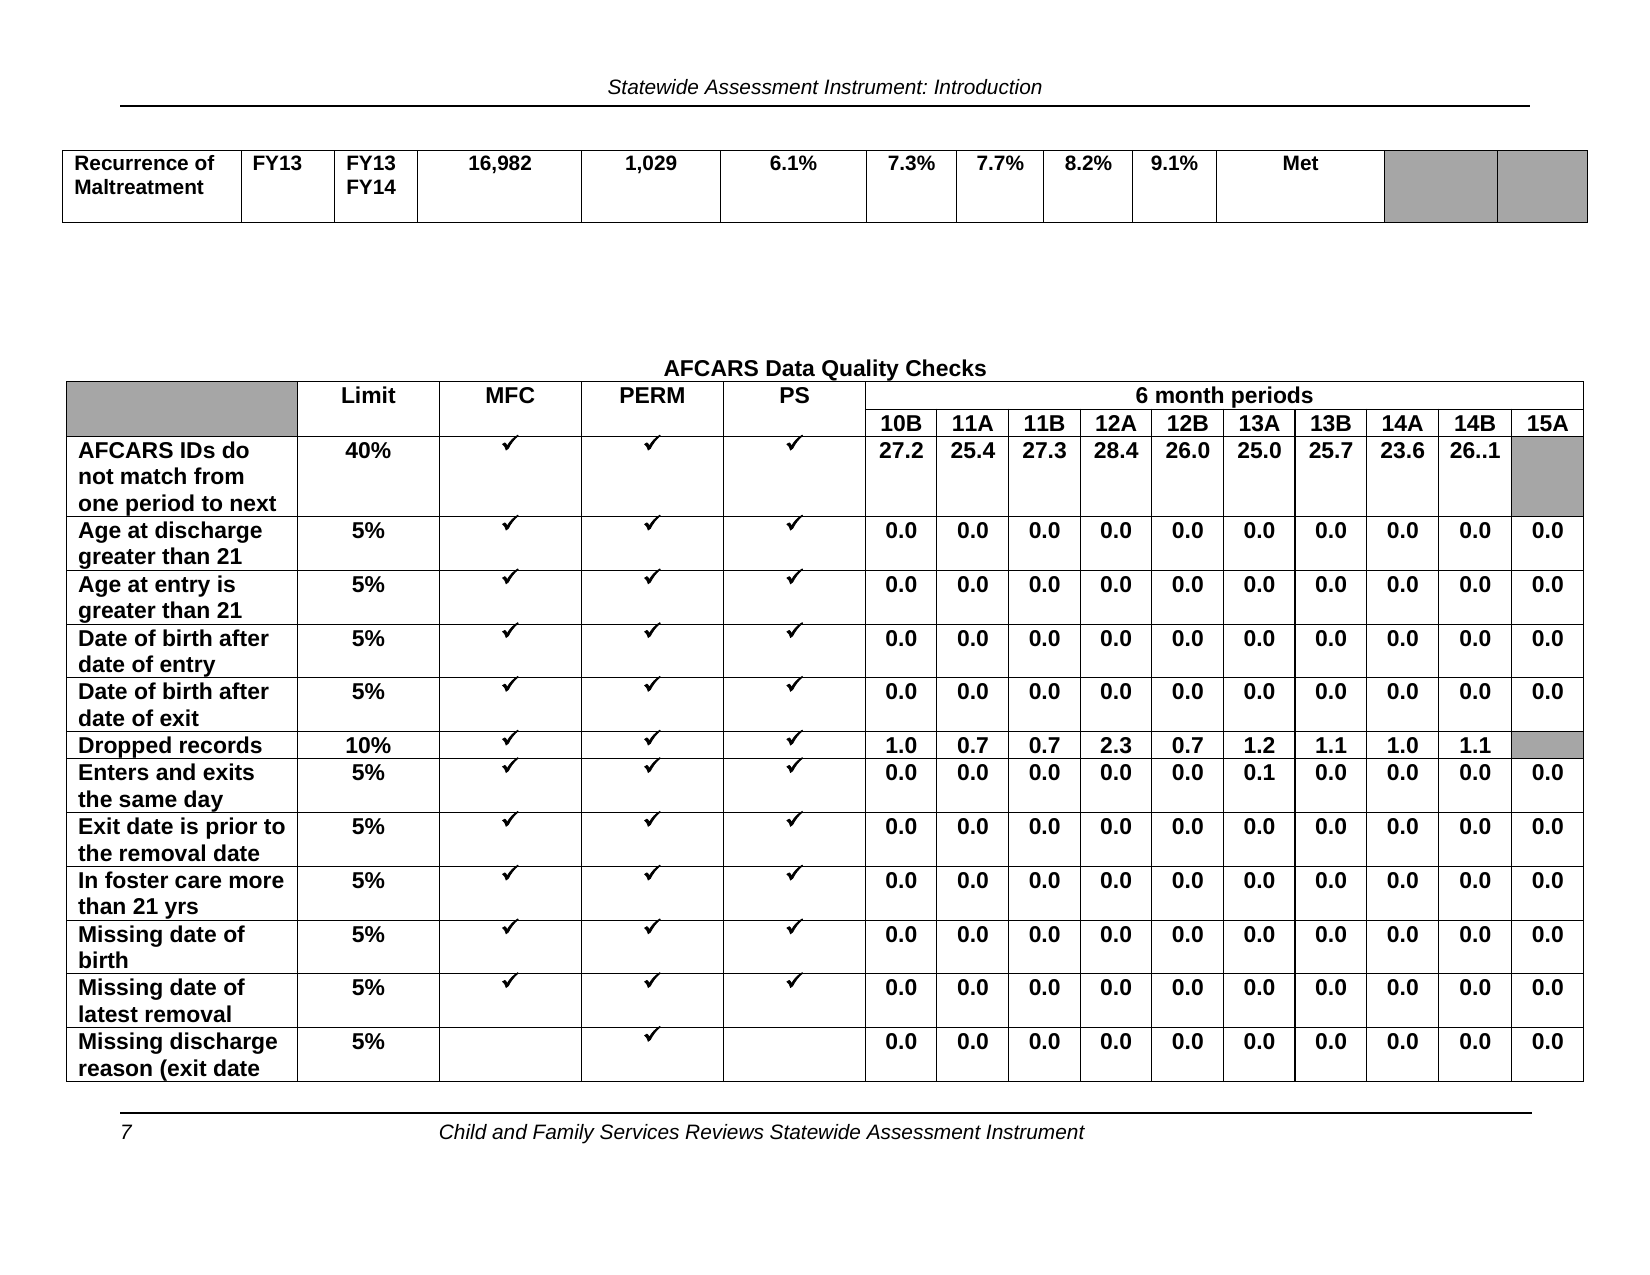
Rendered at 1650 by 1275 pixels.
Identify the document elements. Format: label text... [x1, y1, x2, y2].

table_cell [724, 974, 865, 1027]
table_cell 0.0 [1367, 571, 1438, 623]
table_cell 0.0 [937, 571, 1008, 623]
table_cell [440, 678, 581, 731]
table_cell 1,029 [582, 151, 720, 222]
table_cell 0.0 [1367, 678, 1438, 731]
table_cell 0.0 [1009, 517, 1080, 570]
table_cell [582, 813, 723, 866]
table_cell 0.0 [1512, 625, 1583, 677]
table_cell [724, 625, 865, 677]
table_cell 10B [866, 410, 936, 436]
table_cell 0.0 [866, 759, 936, 812]
table_cell 0.0 [937, 759, 1008, 812]
table_cell 0.0 [1224, 921, 1294, 973]
table_cell 0.0 [866, 1028, 936, 1081]
table_cell 5% [298, 517, 439, 570]
table_cell 0.0 [1439, 625, 1511, 677]
table_cell 5% [298, 867, 439, 919]
table_cell 7.3% [867, 151, 956, 222]
table_cell Missing date of latest removal [67, 974, 297, 1027]
table_cell PS [724, 382, 865, 436]
table_cell Exit date is prior to the removal date [67, 813, 297, 866]
table_cell 8.2% [1044, 151, 1132, 222]
table_cell 0.0 [937, 517, 1008, 570]
table_cell 0.7 [937, 732, 1008, 758]
table_cell 0.0 [1152, 813, 1223, 866]
table_cell 1.0 [1367, 732, 1438, 758]
table_cell [582, 571, 723, 623]
table_cell 0.0 [1367, 867, 1438, 919]
table_cell 0.0 [1512, 813, 1583, 866]
table_cell 7.7% [957, 151, 1043, 222]
table_cell Age at entry is greater than 21 [67, 571, 297, 623]
table_cell FY13FY14 [335, 151, 417, 222]
table_cell 0.0 [1296, 571, 1366, 623]
table_cell 5% [298, 813, 439, 866]
table_cell 0.0 [1512, 1028, 1583, 1081]
table_cell Date of birth after date of exit [67, 678, 297, 731]
table_cell 0.0 [1512, 974, 1583, 1027]
table_cell 2.3 [1081, 732, 1151, 758]
table_cell 0.0 [1439, 921, 1511, 973]
table_cell 0.0 [937, 813, 1008, 866]
table_cell 0.0 [1512, 867, 1583, 919]
table_cell 0.0 [1009, 1028, 1080, 1081]
table_cell 0.0 [1152, 517, 1223, 570]
table_cell 0.0 [866, 517, 936, 570]
table_cell 1.1 [1296, 732, 1366, 758]
table_cell MFC [440, 382, 581, 436]
table_cell [724, 571, 865, 623]
table_cell [582, 921, 723, 973]
table_cell 0.0 [1367, 974, 1438, 1027]
table_cell [1498, 151, 1587, 222]
table_cell 0.0 [1224, 571, 1294, 623]
table_cell [1512, 732, 1583, 758]
table_cell 0.0 [1296, 517, 1366, 570]
table_cell 0.0 [866, 813, 936, 866]
table_cell 0.0 [1081, 1028, 1151, 1081]
table_cell 5% [298, 974, 439, 1027]
table_cell [440, 517, 581, 570]
table_cell 5% [298, 921, 439, 973]
table_cell [724, 759, 865, 812]
table_cell 26..1 [1439, 437, 1511, 516]
table_cell 0.0 [1367, 759, 1438, 812]
table_cell 0.0 [866, 625, 936, 677]
table_cell Enters and exits the same day [67, 759, 297, 812]
table_cell 0.0 [1152, 759, 1223, 812]
table_cell 0.0 [1439, 974, 1511, 1027]
table_cell [724, 732, 865, 758]
table_cell [724, 1028, 865, 1081]
table_cell 14A [1367, 410, 1438, 436]
table_cell 6 month periods [866, 382, 1583, 408]
table_cell 0.0 [1152, 625, 1223, 677]
table_cell 16,982 [418, 151, 581, 222]
table_cell [582, 759, 723, 812]
table_cell [440, 625, 581, 677]
table_cell 0.0 [1081, 867, 1151, 919]
table_cell 0.0 [866, 571, 936, 623]
table_cell [582, 517, 723, 570]
table_cell 0.0 [1439, 571, 1511, 623]
table_cell 0.0 [1367, 1028, 1438, 1081]
table_cell [440, 867, 581, 919]
table_cell 0.0 [1009, 759, 1080, 812]
table_cell [582, 732, 723, 758]
table_cell 27.3 [1009, 437, 1080, 516]
table_cell 0.0 [1152, 1028, 1223, 1081]
table_cell 0.0 [1152, 867, 1223, 919]
table_cell Recurrence of Maltreatment [63, 151, 241, 222]
table_cell [440, 732, 581, 758]
table_cell 1.2 [1224, 732, 1294, 758]
table_cell 0.0 [1081, 517, 1151, 570]
table_cell 28.4 [1081, 437, 1151, 516]
table_cell Limit [298, 382, 439, 436]
table_cell 5% [298, 678, 439, 731]
table_cell 27.2 [866, 437, 936, 516]
table_cell 0.0 [1296, 813, 1366, 866]
table_cell [440, 921, 581, 973]
table_cell 0.7 [1009, 732, 1080, 758]
table_cell [724, 921, 865, 973]
table_cell 0.0 [1009, 974, 1080, 1027]
table_cell 12B [1152, 410, 1223, 436]
table_cell 10% [298, 732, 439, 758]
table_cell 14B [1439, 410, 1511, 436]
table_cell [67, 382, 297, 436]
table_cell 0.0 [1009, 921, 1080, 973]
table_cell Age at discharge greater than 21 [67, 517, 297, 570]
table_cell [440, 437, 581, 516]
table_cell 0.0 [1296, 625, 1366, 677]
table_cell 0.0 [1439, 678, 1511, 731]
table_cell 23.6 [1367, 437, 1438, 516]
table_cell [1512, 437, 1583, 516]
table_cell Dropped records [67, 732, 297, 758]
table_cell 1.1 [1439, 732, 1511, 758]
table_cell 0.0 [1296, 678, 1366, 731]
table_cell 0.0 [1512, 759, 1583, 812]
table_cell 11B [1009, 410, 1080, 436]
table_cell 0.0 [1224, 1028, 1294, 1081]
table_cell 0.0 [1152, 678, 1223, 731]
table_cell 0.0 [1296, 921, 1366, 973]
table_cell 0.0 [1081, 625, 1151, 677]
table_cell Met [1217, 151, 1384, 222]
table_cell 15A [1512, 410, 1583, 436]
table_cell 9.1% [1133, 151, 1216, 222]
table_cell 25.4 [937, 437, 1008, 516]
table_cell AFCARS IDs do not match from one period to next [67, 437, 297, 516]
table_cell In foster care more than 21 yrs [67, 867, 297, 919]
table_cell Date of birth after date of entry [67, 625, 297, 677]
table_cell 0.0 [1512, 678, 1583, 731]
table_cell [724, 437, 865, 516]
table_cell [440, 974, 581, 1027]
table_cell 13A [1224, 410, 1294, 436]
table_cell 1.0 [866, 732, 936, 758]
table_cell 0.0 [1296, 867, 1366, 919]
table_cell [582, 625, 723, 677]
table_cell 0.0 [1224, 974, 1294, 1027]
table_cell 0.0 [1224, 517, 1294, 570]
table_cell 0.0 [1367, 813, 1438, 866]
table_cell 0.0 [1009, 625, 1080, 677]
table_cell 0.0 [1439, 759, 1511, 812]
table_cell [582, 867, 723, 919]
table_cell [582, 678, 723, 731]
table_cell 0.0 [1009, 867, 1080, 919]
table_cell [582, 974, 723, 1027]
table_cell 0.7 [1152, 732, 1223, 758]
table_cell 0.0 [866, 678, 936, 731]
table_cell 0.0 [1224, 678, 1294, 731]
table_cell 0.0 [1081, 759, 1151, 812]
table_cell 0.0 [937, 974, 1008, 1027]
table_cell 0.0 [1439, 517, 1511, 570]
table_cell 0.0 [1439, 867, 1511, 919]
table_cell 0.0 [866, 867, 936, 919]
table_cell 0.0 [1367, 625, 1438, 677]
table_cell 0.0 [1296, 974, 1366, 1027]
table_cell 0.0 [937, 625, 1008, 677]
table_cell 0.0 [1367, 517, 1438, 570]
table_cell 25.7 [1296, 437, 1366, 516]
table_header AFCARS Data Quality Checks [67, 355, 1583, 381]
table_cell 0.0 [1224, 867, 1294, 919]
table_cell 0.0 [1296, 1028, 1366, 1081]
table_cell [582, 1028, 723, 1081]
table_cell [582, 437, 723, 516]
table_cell [440, 571, 581, 623]
table_cell 5% [298, 759, 439, 812]
table_cell 0.0 [866, 974, 936, 1027]
table_cell 40% [298, 437, 439, 516]
table_cell [724, 517, 865, 570]
table_cell 12A [1081, 410, 1151, 436]
table_cell 0.0 [1152, 921, 1223, 973]
table_cell 0.0 [1081, 571, 1151, 623]
table_cell 5% [298, 625, 439, 677]
table_cell 0.0 [1367, 921, 1438, 973]
table_cell 0.0 [1439, 813, 1511, 866]
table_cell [67, 1028, 297, 1081]
table_cell 0.0 [1081, 813, 1151, 866]
table_cell PERM [582, 382, 723, 436]
table_cell 0.0 [1081, 921, 1151, 973]
table_cell 0.0 [1296, 759, 1366, 812]
table_cell 0.0 [937, 678, 1008, 731]
table_cell 0.0 [1224, 813, 1294, 866]
table_cell 0.0 [1512, 571, 1583, 623]
table_cell 5% [298, 571, 439, 623]
table_cell 13B [1296, 410, 1366, 436]
table_cell 0.0 [1224, 625, 1294, 677]
table_cell 5% [298, 1028, 439, 1081]
table_cell 26.0 [1152, 437, 1223, 516]
table_cell [440, 759, 581, 812]
table_cell Missing date of birth [67, 921, 297, 973]
table_cell 0.0 [1009, 678, 1080, 731]
table_cell 0.0 [1009, 571, 1080, 623]
table_cell 0.0 [866, 921, 936, 973]
table_cell 0.0 [937, 1028, 1008, 1081]
table_cell 0.0 [937, 867, 1008, 919]
table_cell 0.0 [1512, 921, 1583, 973]
table_cell 0.0 [1081, 678, 1151, 731]
table_cell 0.0 [1512, 517, 1583, 570]
table_cell 0.0 [1152, 571, 1223, 623]
table_cell 0.0 [1009, 813, 1080, 866]
table_cell 0.0 [1439, 1028, 1511, 1081]
table_cell 25.0 [1224, 437, 1294, 516]
table_cell 6.1% [721, 151, 866, 222]
table_cell 11A [937, 410, 1008, 436]
table_cell FY13 [242, 151, 334, 222]
table_cell 0.0 [1152, 974, 1223, 1027]
table_cell [440, 813, 581, 866]
table_cell [724, 678, 865, 731]
table_cell 0.0 [1081, 974, 1151, 1027]
table_cell [724, 867, 865, 919]
table_cell [440, 1028, 581, 1081]
table_cell [724, 813, 865, 866]
table_cell 0.1 [1224, 759, 1294, 812]
table_cell [1385, 151, 1497, 222]
table_cell 0.0 [937, 921, 1008, 973]
